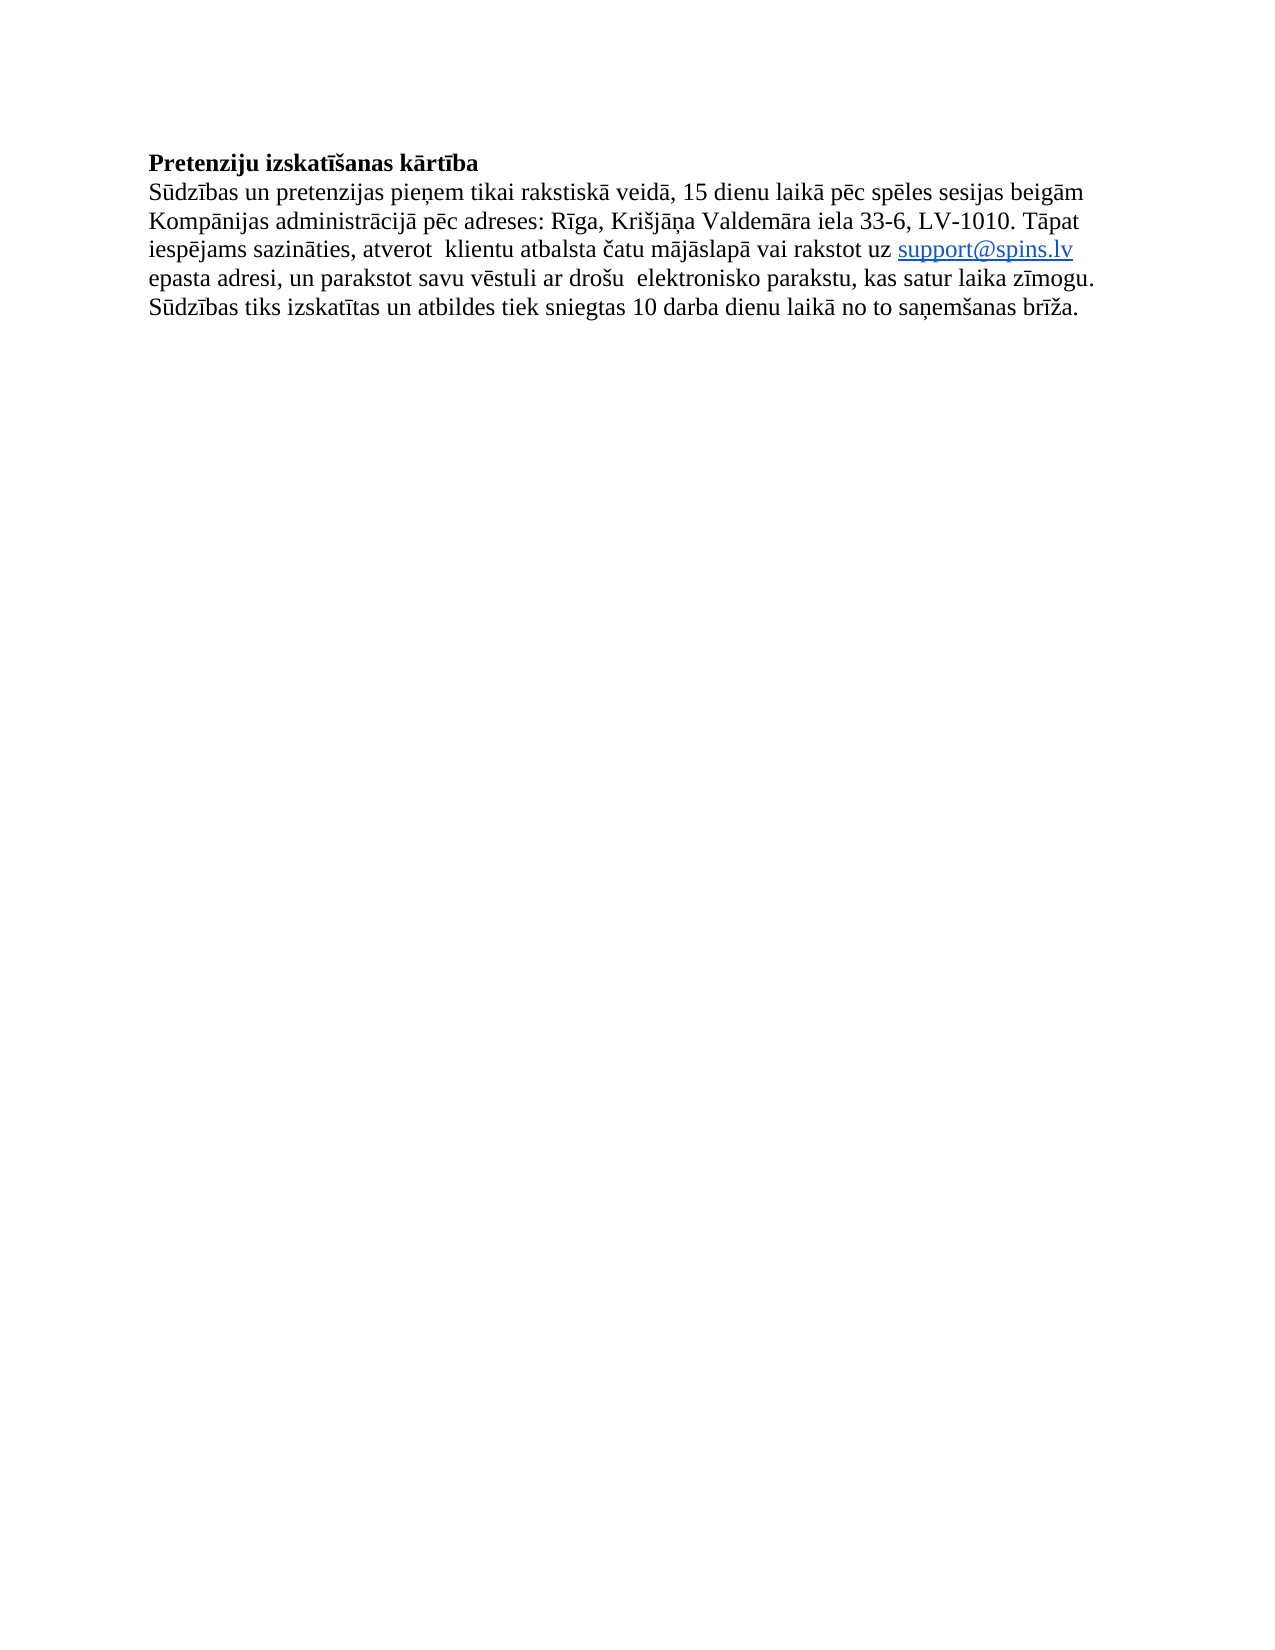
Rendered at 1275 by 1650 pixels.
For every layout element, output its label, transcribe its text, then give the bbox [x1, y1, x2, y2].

text Sūdzības un pretenzijas pieņem tikai rakstiskā veidā, 15 dienu laikā pēc spēles sesijas beigām Kompānijas administrācijā pēc adreses: Rīga, Krišjāņa Valdemāra iela 33-6, LV-1010. Tāpat iespējams sazināties, atverot klientu atbalsta čatu mājāslapā vai rakstot uz support@spins.lv epasta adresi, un parakstot savu vēstuli ar drošu elektronisko parakstu, kas satur laika zīmogu. Sūdzības tiks izskatītas un atbildes tiek sniegtas 10 darba dienu laikā no to saņemšanas brīža. [148, 177, 1131, 321]
text Pretenziju izskatīšanas kārtība [148, 148, 1131, 177]
